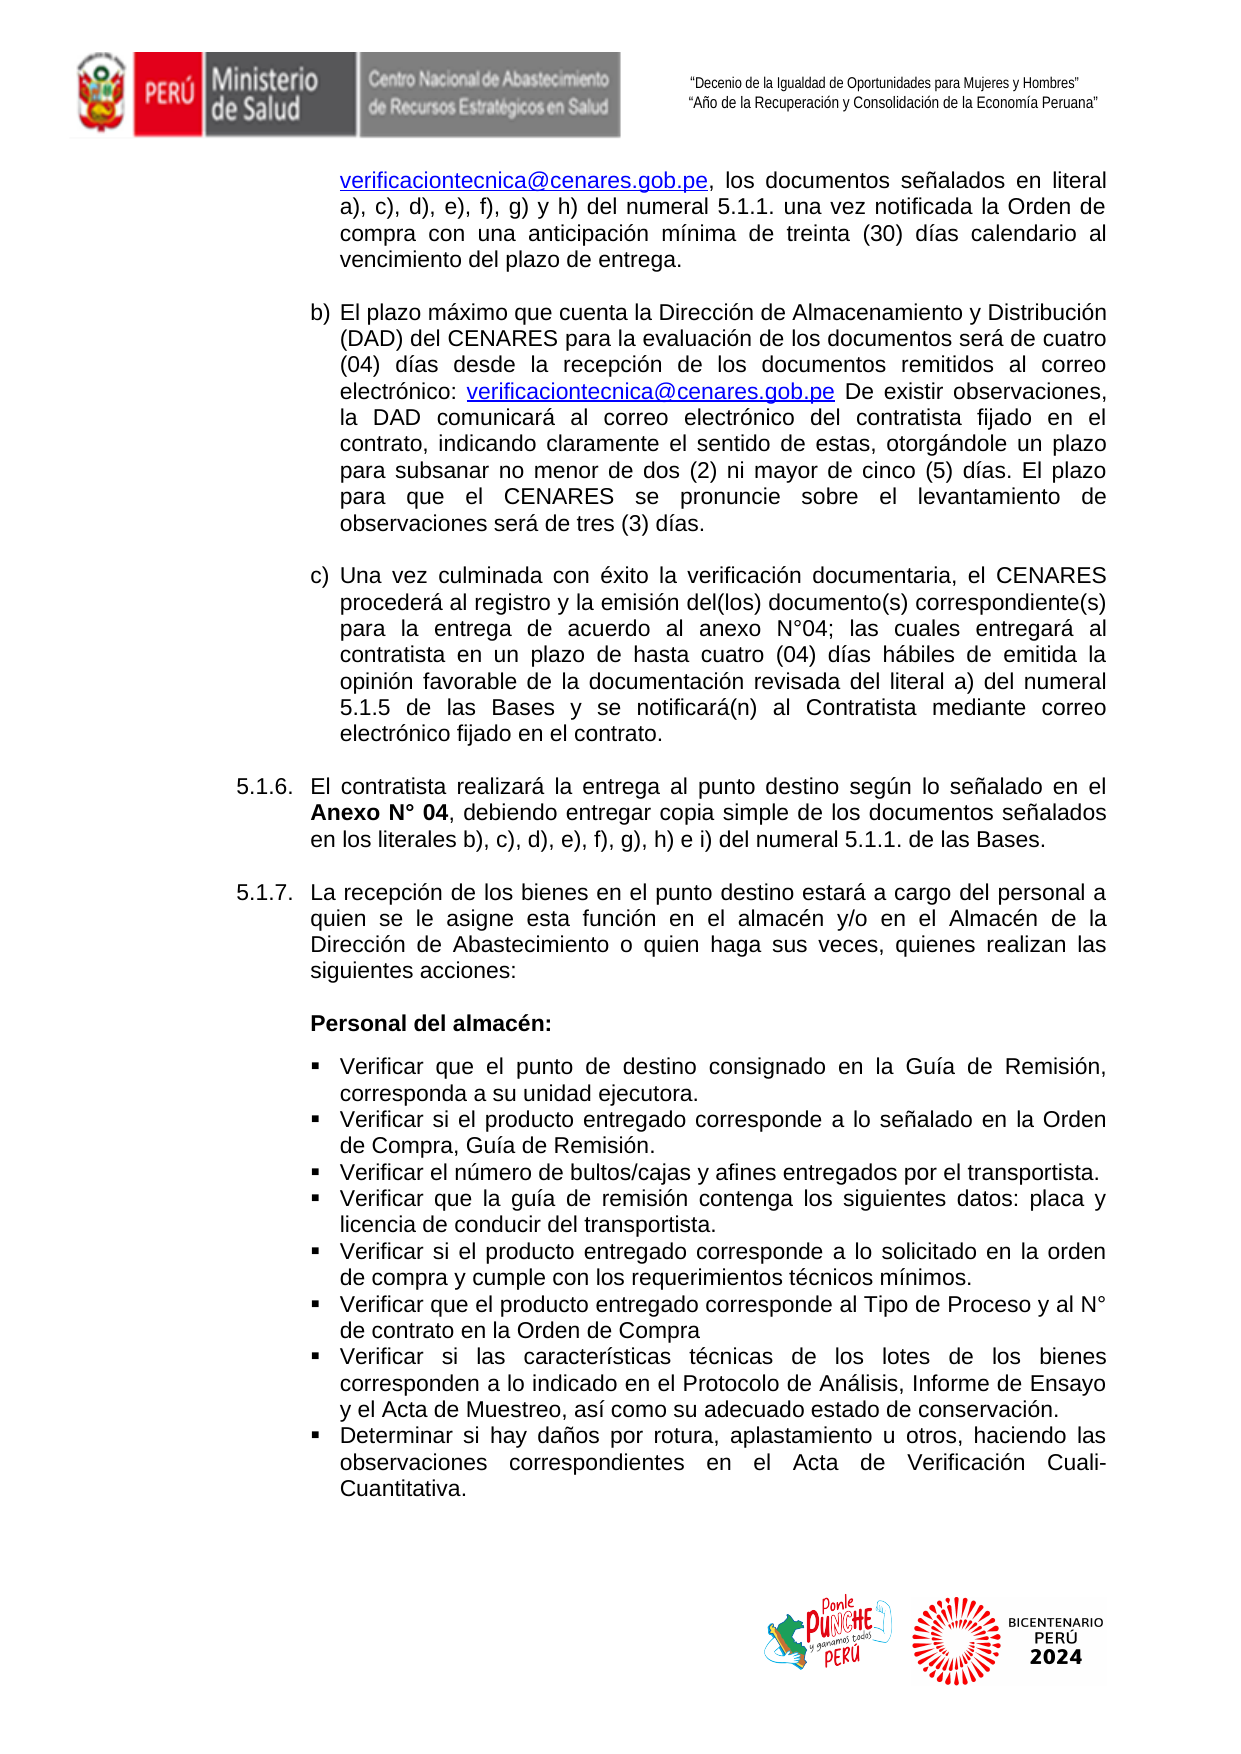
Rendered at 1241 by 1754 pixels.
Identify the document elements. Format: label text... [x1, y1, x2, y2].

list Verificar si el producto entregado corresponde a lo solicitado en la orden de compra y cumple con los requerimientos técnicos mínimos. [310, 1238, 1107, 1291]
list Verificar que la guía de remisión contenga los siguientes datos: placa y licencia de conducir del transportista. [310, 1185, 1107, 1238]
list El contratista realizará la entrega al punto destino según lo señalado en el Anexo N° 04, debiendo entregar copia simple de los documentos señalados en los literales b), c), d), e), f), g), h) e i) del numeral 5.1.1. de las Bases. [236, 773, 1107, 852]
list Verificar que el punto de destino consignado en la Guía de Remisión, corresponda a su unidad ejecutora. [310, 1053, 1107, 1106]
list Verificar que el producto entregado corresponde al Tipo de Proceso y al N° de contrato en la Orden de Compra [310, 1291, 1107, 1343]
picture [69, 52, 624, 143]
list Verificar si el producto entregado corresponde a lo señalado en la Orden de Compra, Guía de Remisión. [310, 1106, 1107, 1159]
list El plazo máximo que cuenta la Dirección de Almacenamiento y Distribución (DAD) del CENARES para la evaluación de los documentos será de cuatro (04) días desde la recepción de los documentos remitidos al correo electrónico: verificaciontecnica@cenares.gob.pe De existir observaciones, la DAD comunicará al correo electrónico del contratista fijado en el contrato, indicando claramente el sentido de estas, otorgándole un plazo para subsanar no menor de dos (2) ni mayor de cinco (5) días. El plazo para que el CENARES se pronuncie sobre el levantamiento de observaciones será de tres (3) días. [310, 299, 1107, 536]
text Personal del almacén: [310, 1010, 1107, 1037]
picture [749, 1579, 1108, 1686]
list Verificar si las características técnicas de los lotes de los bienes corresponden a lo indicado en el Protocolo de Análisis, Informe de Ensayo y el Acta de Muestreo, así como su adecuado estado de conservación. [310, 1343, 1107, 1422]
list La recepción de los bienes en el punto destino estará a cargo del personal a quien se le asigne esta función en el almacén y/o en el Almacén de la Dirección de Abastecimiento o quien haga sus veces, quienes realizan las siguientes acciones: [236, 878, 1107, 984]
list Determinar si hay daños por rotura, aplastamiento u otros, haciendo las observaciones correspondientes en el Acta de Verificación Cuali-Cuantitativa. [310, 1422, 1107, 1501]
list Verificar el número de bultos/cajas y afines entregados por el transportista. [310, 1159, 1107, 1185]
list Una vez culminada con éxito la verificación documentaria, el CENARES procederá al registro y la emisión del(los) documento(s) correspondiente(s) para la entrega de acuerdo al anexo N°04; las cuales entregará al contratista en un plazo de hasta cuatro (04) días hábiles de emitida la opinión favorable de la documentación revisada del literal a) del numeral 5.1.5 de las Bases y se notificará(n) al Contratista mediante correo electrónico fijado en el contrato. [310, 562, 1107, 747]
